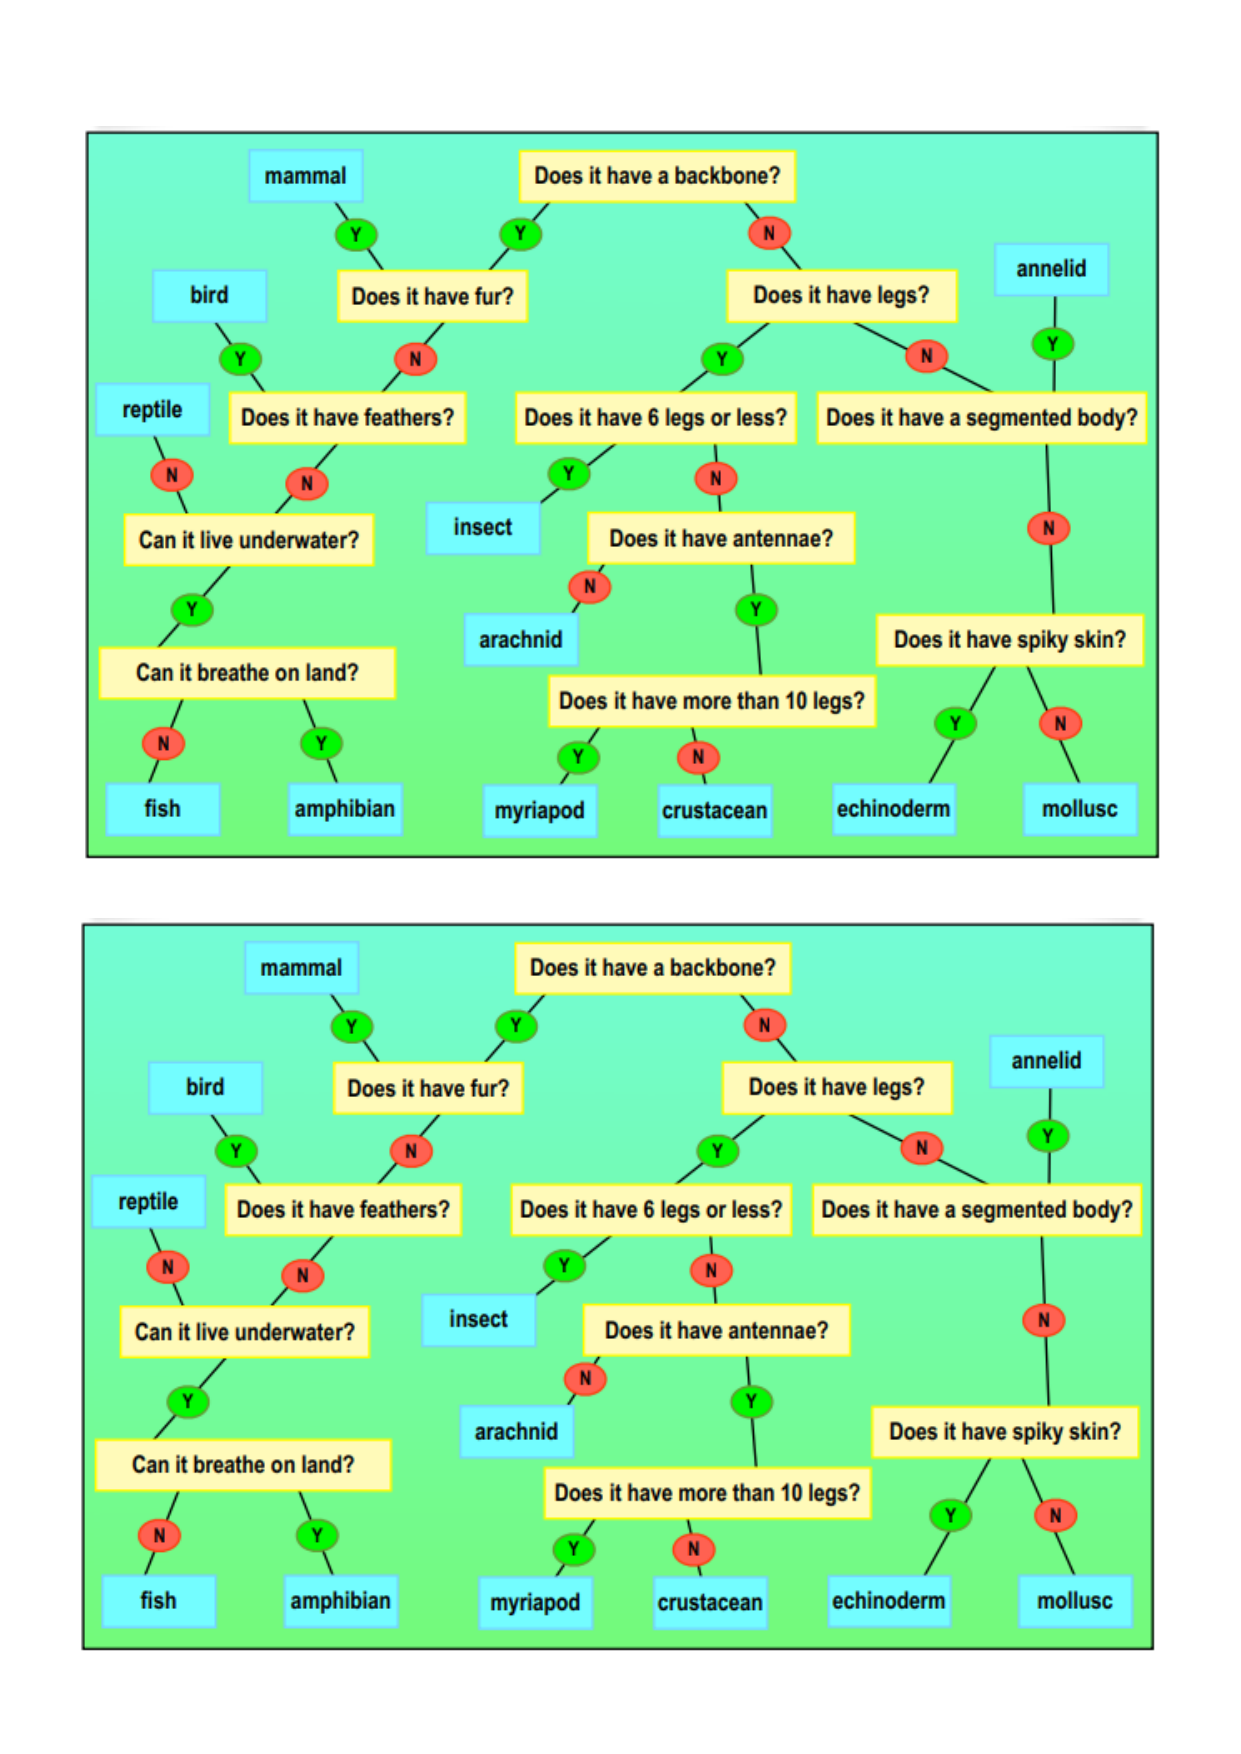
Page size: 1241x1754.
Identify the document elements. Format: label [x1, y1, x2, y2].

picture [75, 918, 1161, 1657]
picture [79, 126, 1166, 865]
